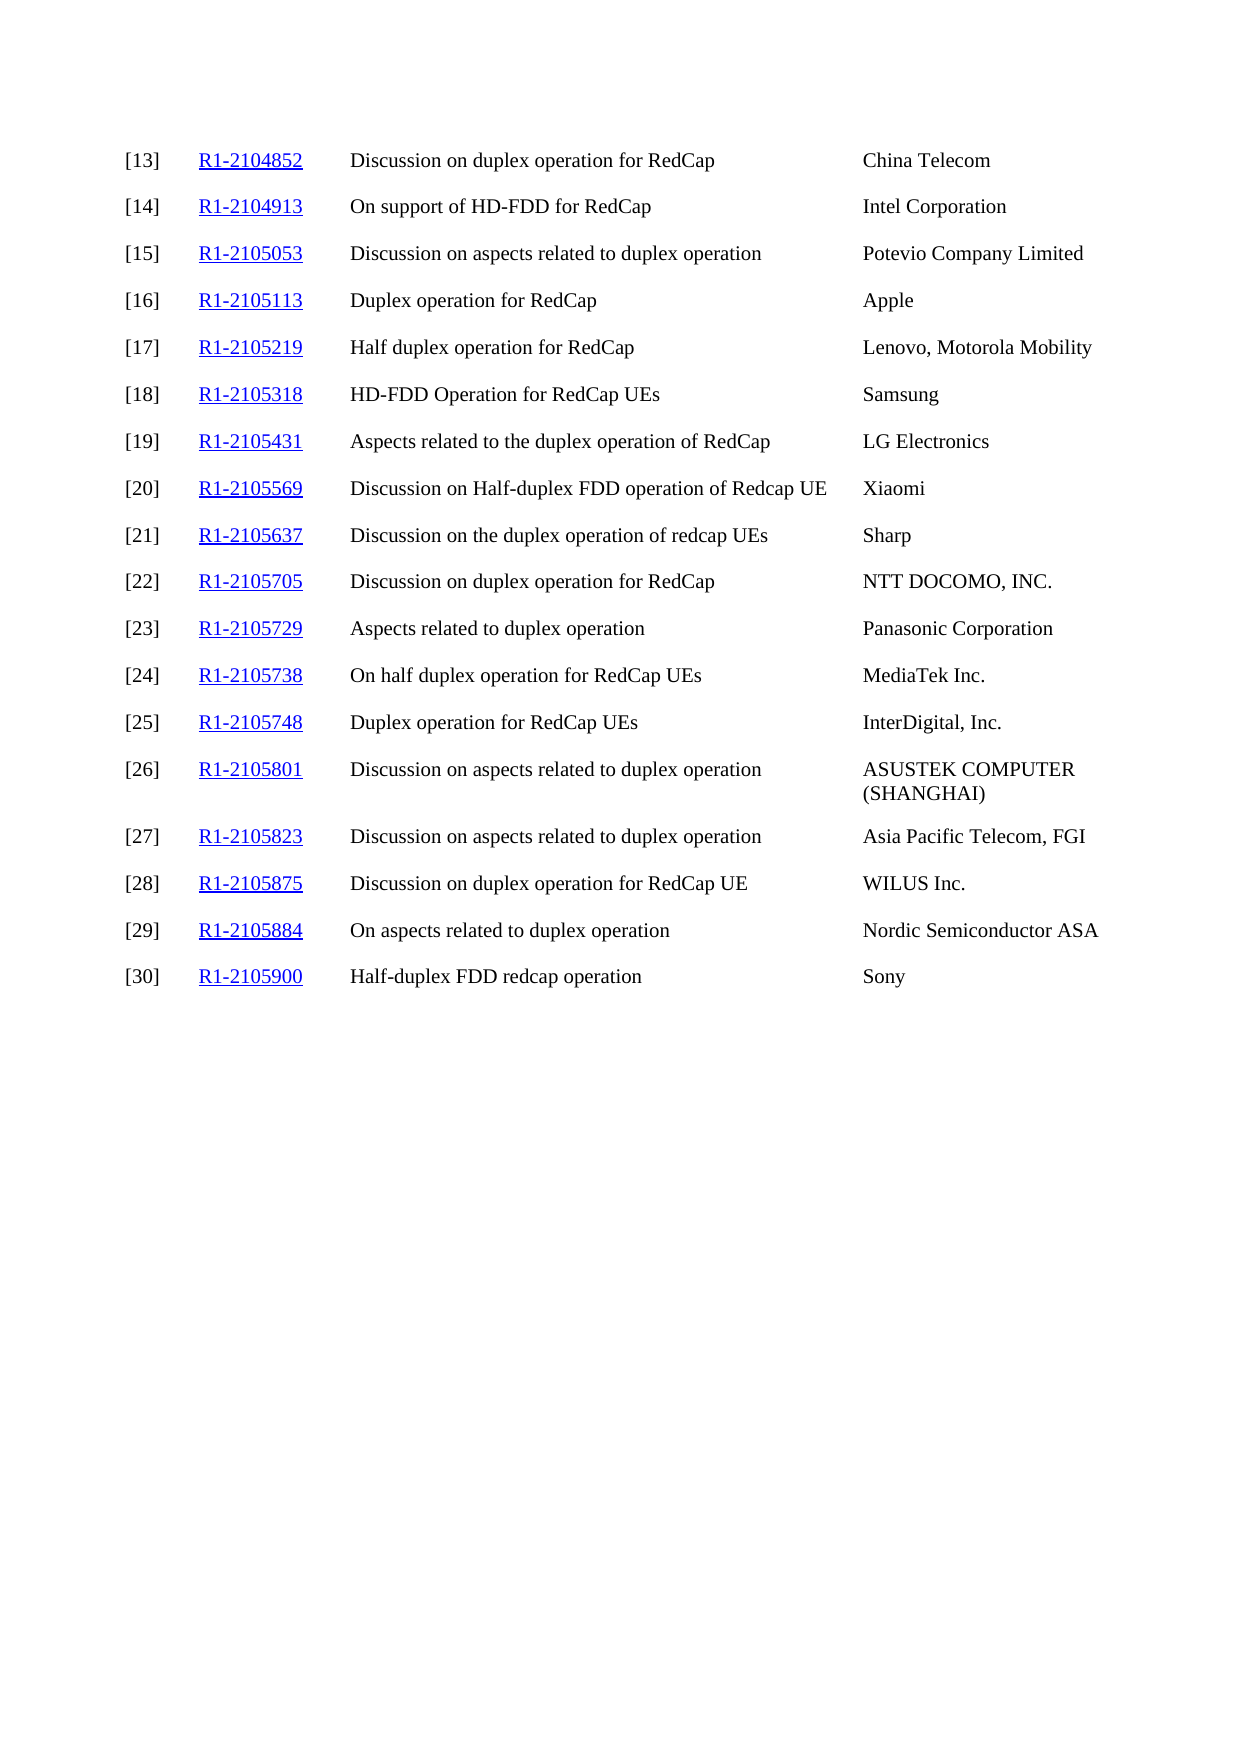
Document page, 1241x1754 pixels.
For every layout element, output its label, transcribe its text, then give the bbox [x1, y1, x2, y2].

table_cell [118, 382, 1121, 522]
table_cell Discussion on duplex operation for RedCap [343, 148, 855, 194]
table_cell Half duplex operation for RedCap [343, 335, 855, 382]
table_cell [17] [118, 335, 191, 382]
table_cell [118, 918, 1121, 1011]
table_cell R1-2105219 [191, 335, 343, 382]
table_cell R1-2104913 [191, 194, 343, 241]
table_cell China Telecom [855, 148, 1121, 194]
table_cell [14] [118, 194, 191, 241]
table_cell Intel Corporation [855, 194, 1121, 241]
table_cell On support of HD-FDD for RedCap [343, 194, 855, 241]
table_cell Apple [855, 288, 1121, 335]
table_cell Discussion on aspects related to duplex operation [343, 241, 855, 288]
table_cell R1-2105053 [191, 241, 343, 288]
table_cell Potevio Company Limited [855, 241, 1121, 288]
table_cell R1-2105113 [191, 288, 343, 335]
table_cell [13] [118, 148, 191, 194]
table_cell R1-2104852 [191, 148, 343, 194]
table_cell [16] [118, 288, 191, 335]
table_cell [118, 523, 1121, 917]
table_cell [15] [118, 241, 191, 288]
table_cell Duplex operation for RedCap [343, 288, 855, 335]
table_cell Lenovo, Motorola Mobility [855, 335, 1121, 382]
